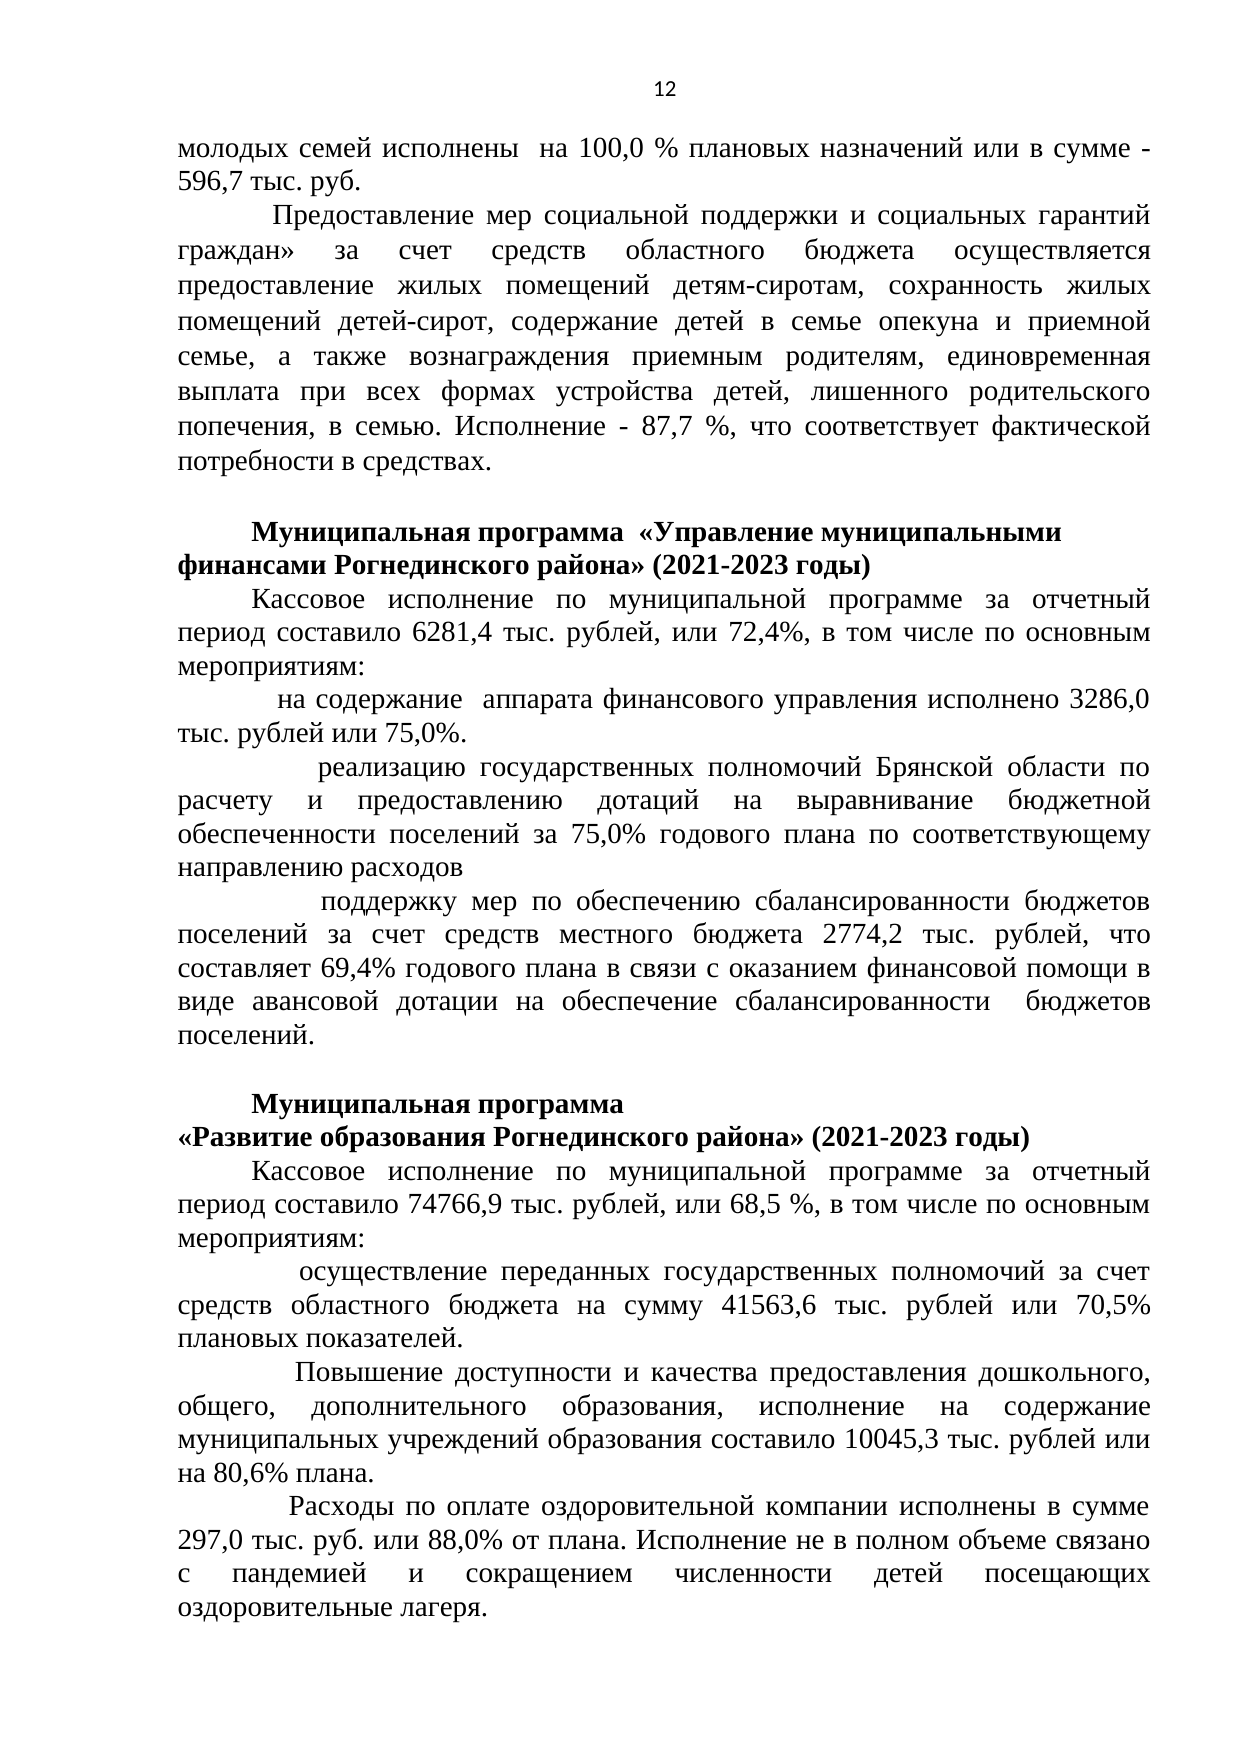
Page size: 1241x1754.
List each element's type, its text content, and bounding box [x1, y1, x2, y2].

text поддержку мер по обеспечению сбалансированности бюджетов поселений за счет средств местного бюджета 2774,2 тыс. рублей, что составляет 69,4% годового плана в связи с оказанием финансовой помощи в виде авансовой дотации на обеспечение сбалансированности бюджетов поселений. [177, 883, 1152, 1051]
text Повышение доступности и качества предоставления дошкольного, общего, дополнительного образования, исполнение на содержание муниципальных учреждений образования составило 10045,3 тыс. рублей или на 80,6% плана. [177, 1354, 1152, 1488]
text реализацию государственных полномочий Брянской области по расчету и предоставлению дотаций на выравнивание бюджетной обеспеченности поселений за 75,0% годового плана по соответствующему направлению расходов [177, 749, 1152, 883]
text Муниципальная программа «Управление муниципальными финансами Рогнединского района» (2021-2023 годы) [177, 514, 1152, 581]
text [177, 130, 1152, 197]
text осуществление переданных государственных полномочий за счет средств областного бюджета на сумму 41563,6 тыс. рублей или 70,5% плановых показателей. [177, 1253, 1152, 1354]
text Расходы по оплате оздоровительной компании исполнены в сумме 297,0 тыс. руб. или 88,0% от плана. Исполнение не в полном объеме связано с пандемией и сокращением численности детей посещающих оздоровительные лагеря. [177, 1488, 1152, 1622]
text Кассовое исполнение по муниципальной программе за отчетный период составило 74766,9 тыс. рублей, или 68,5 %, в том числе по основным мероприятиям: [177, 1153, 1152, 1253]
text Предоставление мер социальной поддержки и социальных гарантий граждан» за счет средств областного бюджета осуществляется предоставление жилых помещений детям-сиротам, сохранность жилых помещений детей-сирот, содержание детей в семье опекуна и приемной семье, а также вознаграждения приемным родителям, единовременная выплата при всех формах устройства детей, лишенного родительского попечения, в семью. Исполнение - 87,7 %, что соответствует фактической потребности в средствах. [177, 197, 1152, 477]
text на содержание аппарата финансового управления исполнено 3286,0 тыс. рублей или 75,0%. [177, 682, 1152, 749]
text Кассовое исполнение по муниципальной программе за отчетный период составило 6281,4 тыс. рублей, или 72,4%, в том числе по основным мероприятиям: [177, 581, 1152, 682]
text Муниципальная программа «Развитие образования Рогнединского района» (2021-2023 годы) [177, 1086, 1152, 1153]
